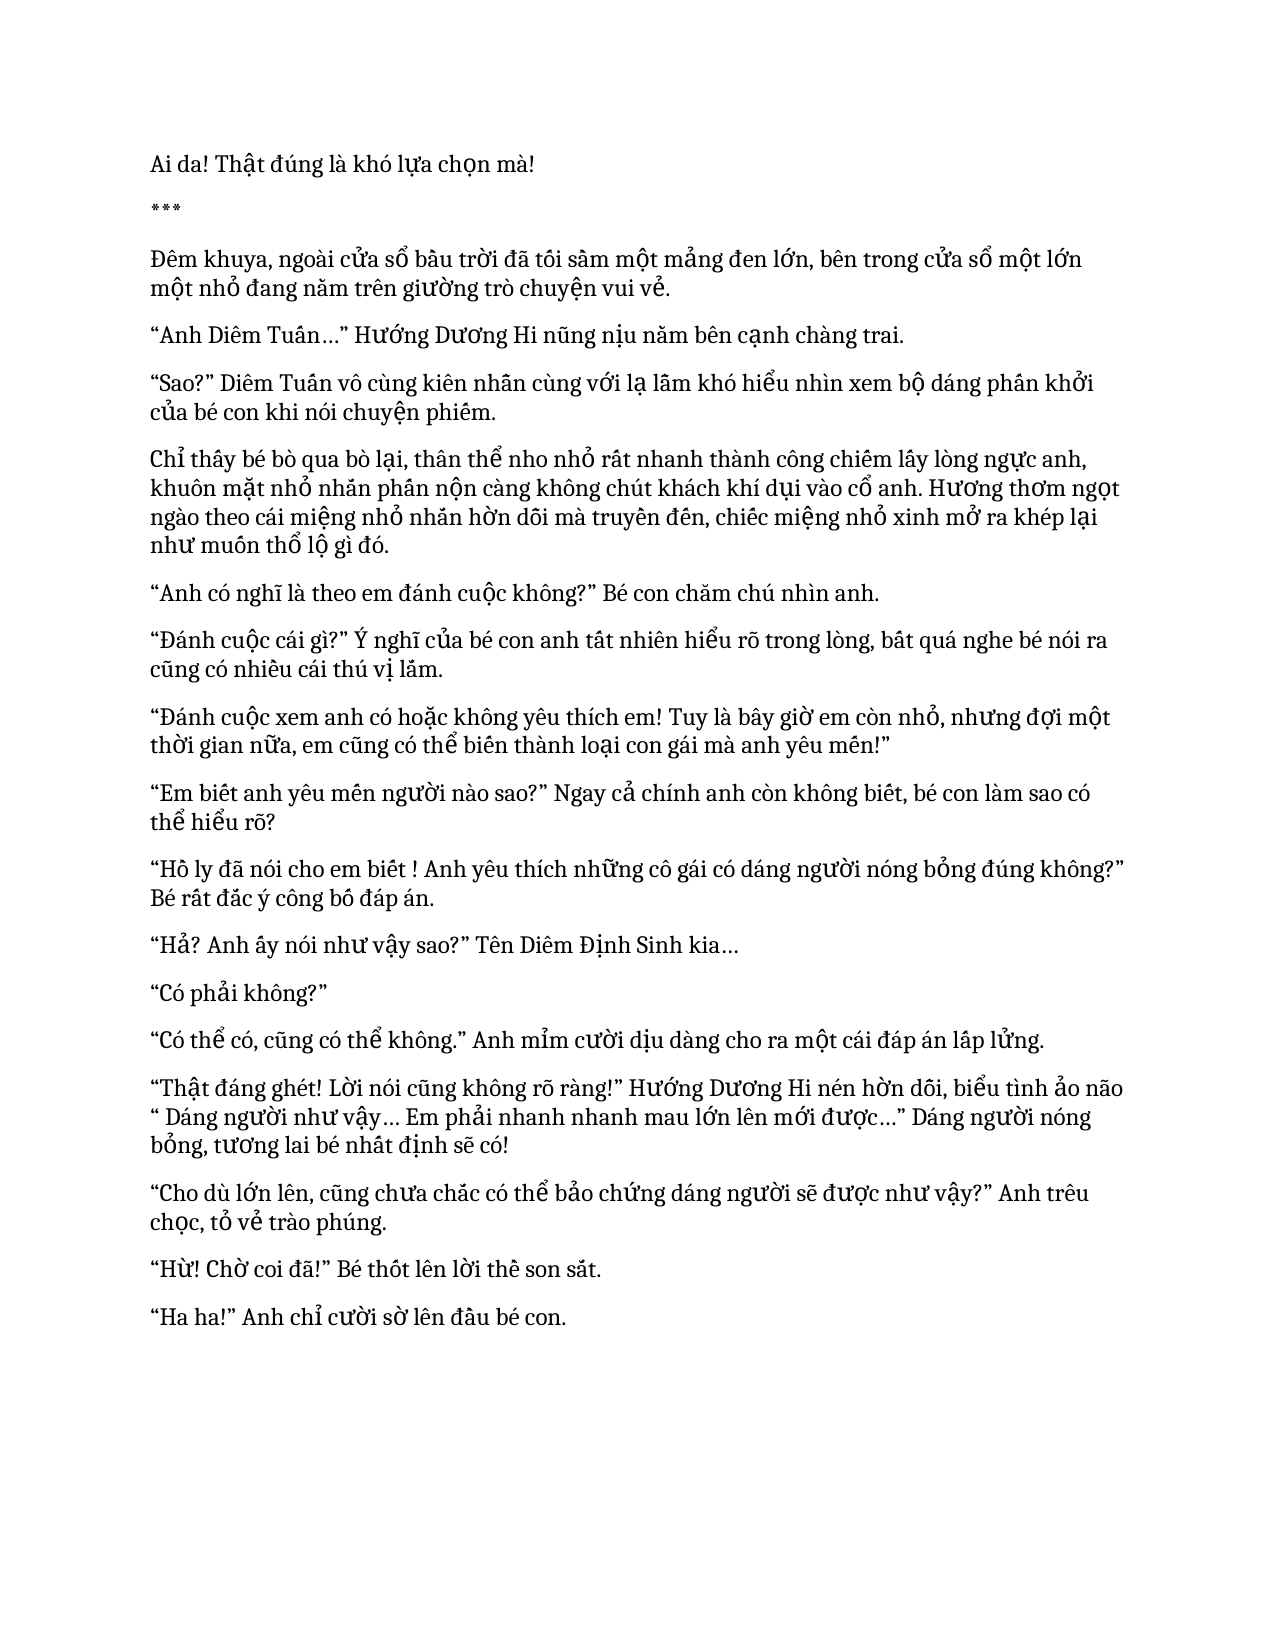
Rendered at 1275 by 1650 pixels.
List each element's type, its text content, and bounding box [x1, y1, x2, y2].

text “Có thể có, cũng có thể không.” Anh mỉm cười dịu dàng cho ra một cái đáp án lấp lửng. [150, 1026, 1125, 1055]
text “Anh có nghĩ là theo em đánh cuộc không?” Bé con chăm chú nhìn anh. [150, 579, 1125, 607]
text “Thật đáng ghét! Lời nói cũng không rõ ràng!” Hướng Dương Hi nén hờn dỗi, biểu tình ảo não “ Dáng người như vậy… Em phải nhanh nhanh mau lớn lên mới được…” Dáng người nóng bỏng, tương lai bé nhất định sẽ có! [150, 1074, 1125, 1160]
text Ai da! Thật đúng là khó lựa chọn mà! [150, 150, 1125, 179]
text “Em biết anh yêu mến người nào sao?” Ngay cả chính anh còn không biết, bé con làm sao có thể hiểu rõ? [150, 779, 1125, 836]
text “Đánh cuộc cái gì?” Ý nghĩ của bé con anh tất nhiên hiểu rõ trong lòng, bất quá nghe bé nói ra cũng có nhiều cái thú vị lắm. [150, 626, 1125, 684]
text “Hừ! Chờ coi đã!” Bé thốt lên lời thề son sắt. [150, 1255, 1125, 1284]
text “Có phải không?” [150, 979, 1125, 1007]
text “Đánh cuộc xem anh có hoặc không yêu thích em! Tuy là bây giờ em còn nhỏ, nhưng đợi một thời gian nữa, em cũng có thể biến thành loại con gái mà anh yêu mến!” [150, 702, 1125, 760]
text “Cho dù lớn lên, cũng chưa chắc có thể bảo chứng dáng người sẽ được như vậy?” Anh trêu chọc, tỏ vẻ trào phúng. [150, 1179, 1125, 1236]
text “Ha ha!” Anh chỉ cười sờ lên đầu bé con. [150, 1302, 1125, 1389]
text “Sao?” Diêm Tuấn vô cùng kiên nhẫn cùng với lạ lẫm khó hiểu nhìn xem bộ dáng phấn khởi của bé con khi nói chuyện phiếm. [150, 369, 1125, 426]
text *** [150, 197, 1125, 226]
text “Anh Diêm Tuấn…” Hướng Dương Hi nũng nịu nằm bên cạnh chàng trai. [150, 321, 1125, 350]
text “Hả? Anh ấy nói như vậy sao?” Tên Diêm Định Sinh kia… [150, 931, 1125, 960]
text Chỉ thấy bé bò qua bò lại, thân thể nho nhỏ rất nhanh thành công chiếm lấy lòng ngực anh, khuôn mặt nhỏ nhắn phấn nộn càng không chút khách khí dụi vào cổ anh. Hương thơm ngọt ngào theo cái miệng nhỏ nhắn hờn dỗi mà truyền đến, chiếc miệng nhỏ xinh mở ra khép lại như muốn thổ lộ gì đó. [150, 445, 1125, 560]
text Đêm khuya, ngoài cửa sổ bầu trời đã tối sầm một mảng đen lớn, bên trong cửa sổ một lớn một nhỏ đang nằm trên giường trò chuyện vui vẻ. [150, 245, 1125, 302]
text “Hồ ly đã nói cho em biết ! Anh yêu thích những cô gái có dáng người nóng bỏng đúng không?” Bé rất đắc ý công bố đáp án. [150, 855, 1125, 912]
